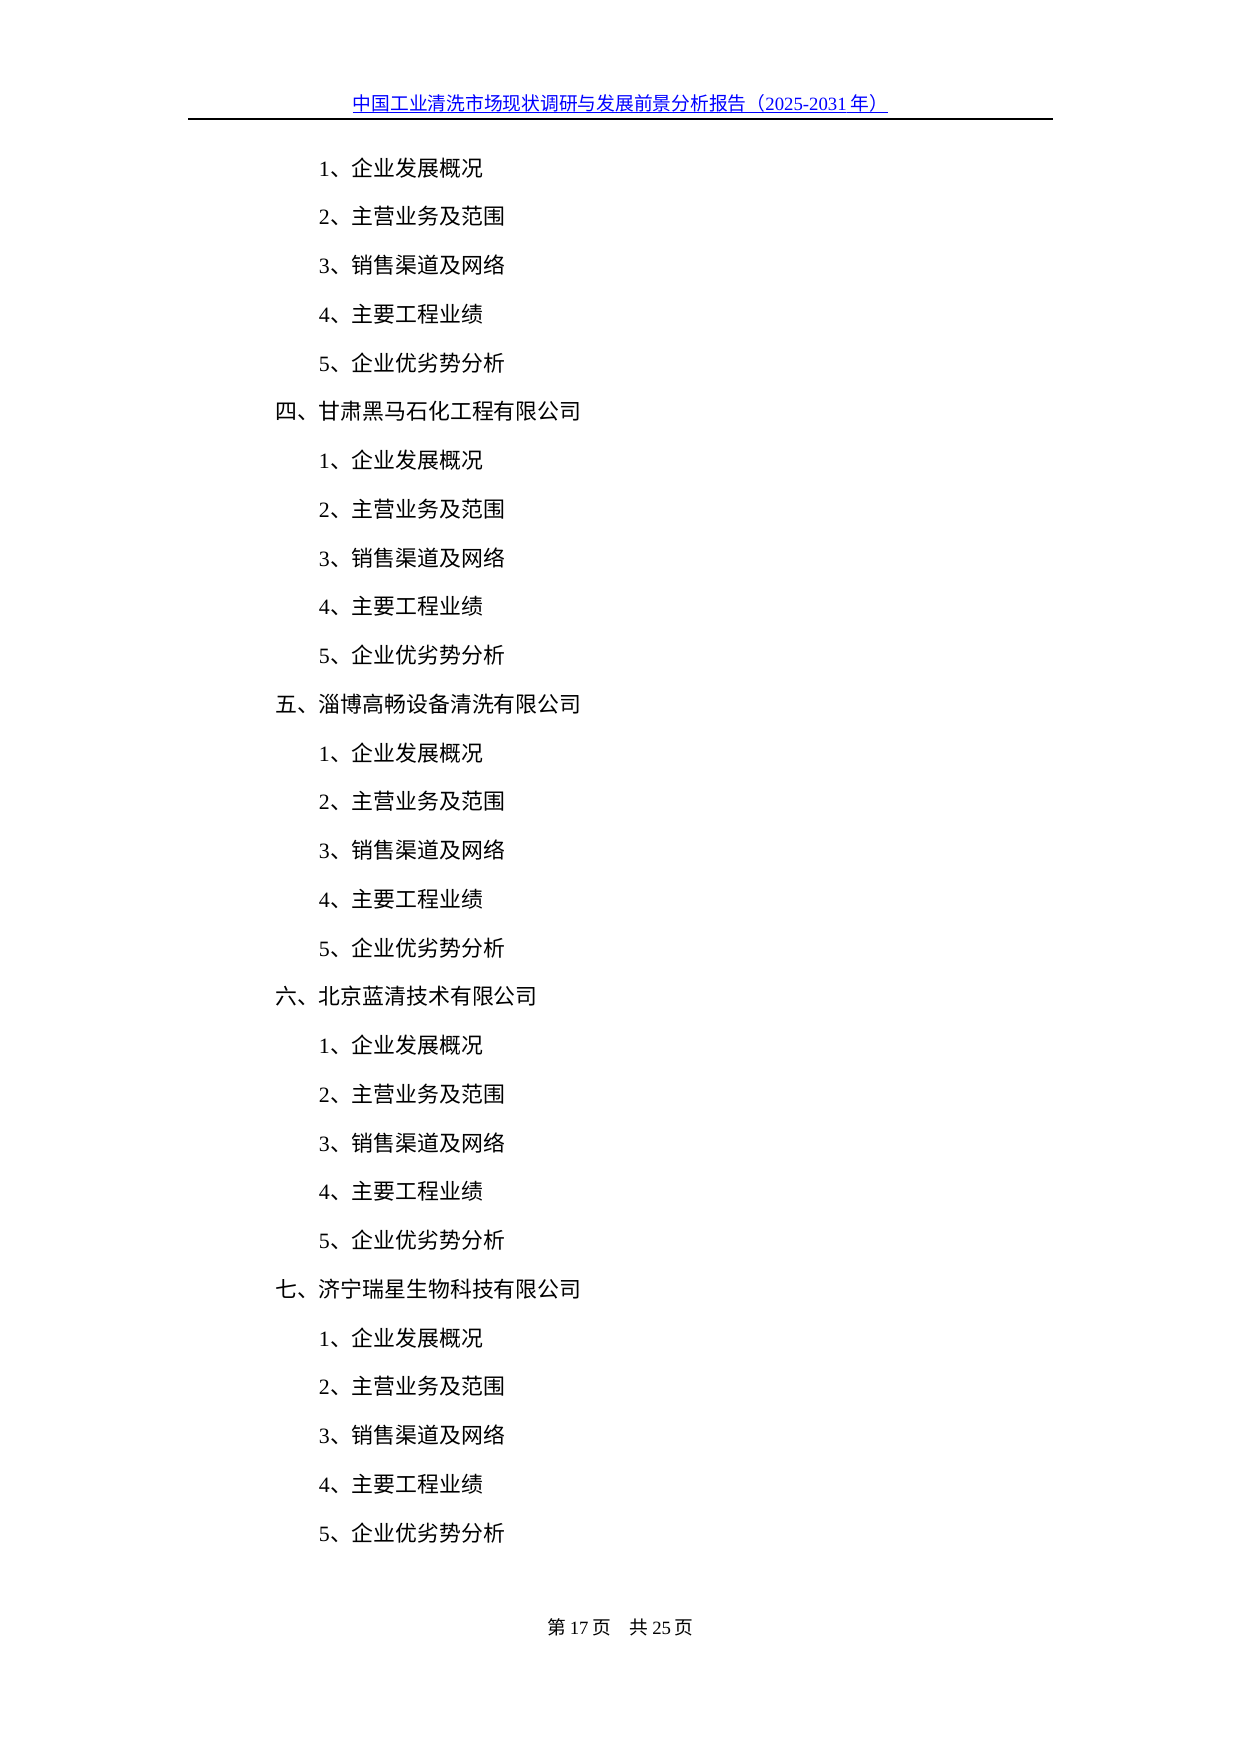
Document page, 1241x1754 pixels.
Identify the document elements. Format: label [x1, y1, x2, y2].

text [187, 150, 1053, 1548]
